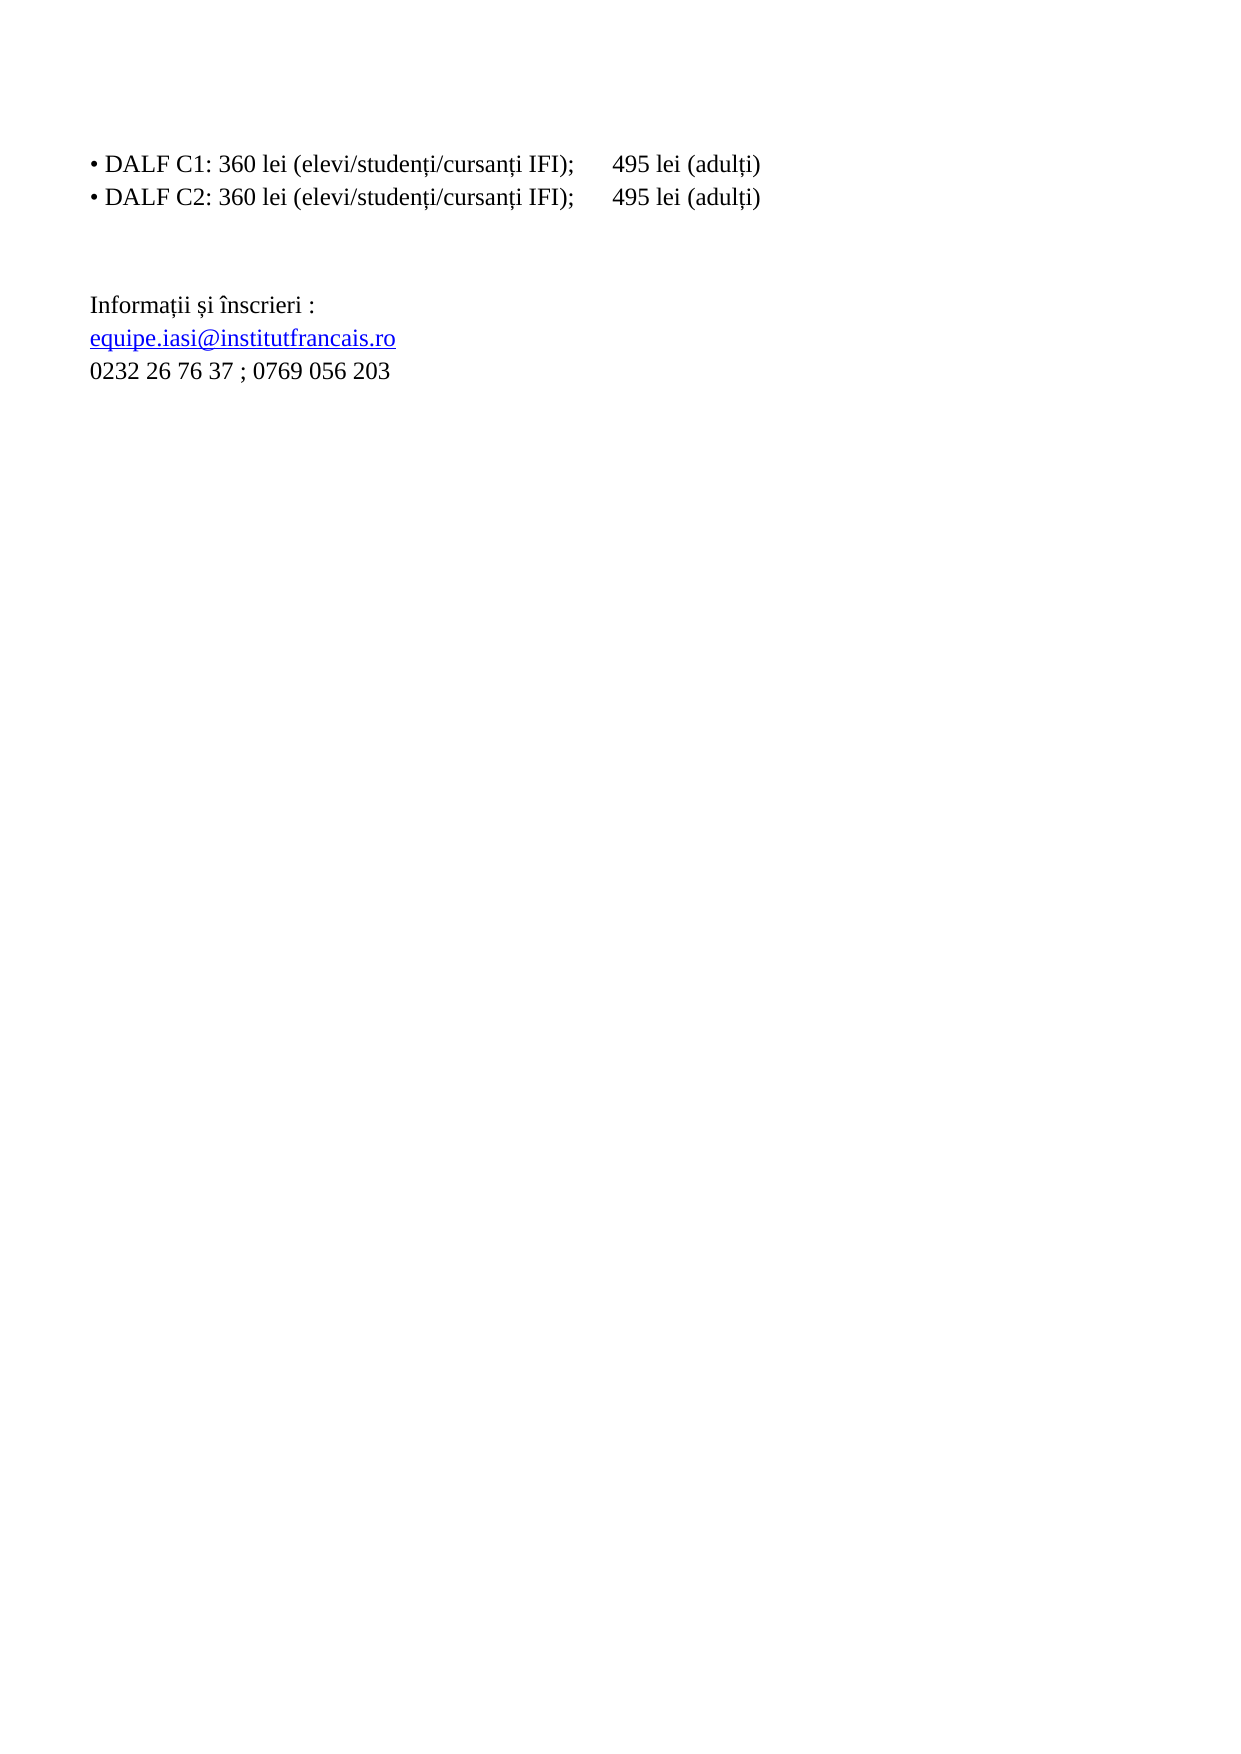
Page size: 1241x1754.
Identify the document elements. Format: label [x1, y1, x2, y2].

table_header [88, 148, 1152, 465]
